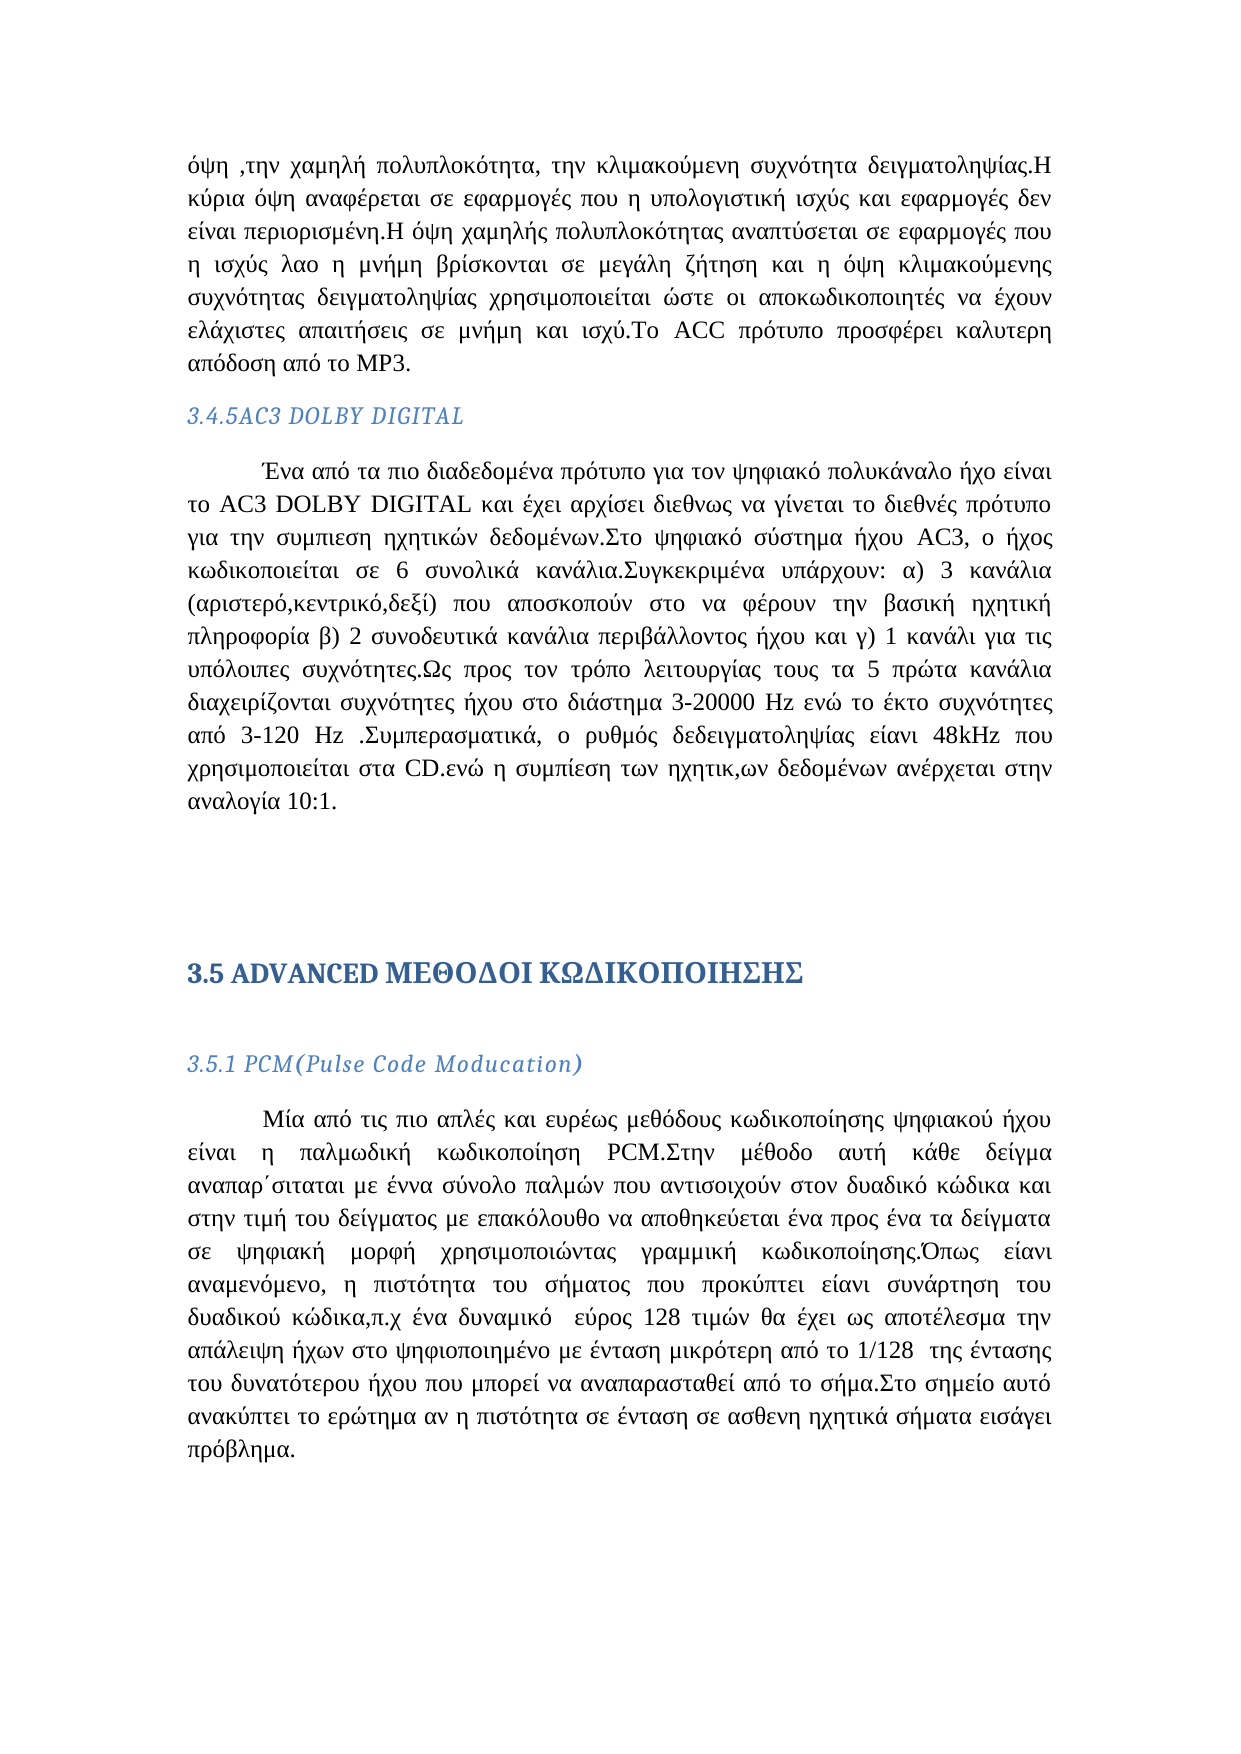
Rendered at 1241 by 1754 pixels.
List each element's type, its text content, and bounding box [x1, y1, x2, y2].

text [187, 150, 1053, 377]
subtitle 3.5 ADVANCED ΜΕΘΟΔΟΙ ΚΩΔΙΚΟΠΟΙΗΣΗΣ [187, 958, 1053, 991]
text Μία από τις πιο απλές και ευρέως μεθόδους κωδικοποίησης ψηφιακού ήχου είναι η παλμωδική κωδικοποίηση PCM.Στην μέθοδο αυτή κάθε δείγμα αναπαρ΄σιταται με έννα σύνολο παλμών που αντισοιχούν στον δυαδικό κώδικα και στην τιμή του δείγματος με επακόλουθο να αποθηκεύεται ένα προς ένα τα δείγματα σε ψηφιακή μορφή χρησιμοποιώντας γραμμική κωδικοποίησης.Όπως είανι αναμενόμενο, η πιστότητα του σήματος που προκύπτει είανι συνάρτηση του δυαδικού κώδικα,π.χ ένα δυναμικό εύρος 128 τιμών θα έχει ως αποτέλεσμα την απάλειψη ήχων στο ψηφιοποιημένο με ένταση μικρότερη από το 1/128 της έντασης του δυνατότερου ήχου που μπορεί να αναπαρασταθεί από το σήμα.Στο σημείο αυτό ανακύπτει το ερώτημα αν η πιστότητα σε ένταση σε ασθενη ηχητικά σήματα εισάγει πρόβλημα. [187, 1104, 1053, 1463]
subtitle 3.5.1 PCM(Pulse Code Moducation) [187, 1050, 1053, 1079]
text Ένα από τα πιο διαδεδομένα πρότυπο για τον ψηφιακό πολυκάναλο ήχο είναι το AC3 DOLBY DIGITAL και έχει αρχίσει διεθνως να γίνεται το διεθνές πρότυπο για την συμπιεση ηχητικών δεδομένων.Στο ψηφιακό σύστημα ήχου AC3, ο ήχος κωδικοποιείται σε 6 συνολικά κανάλια.Συγκεκριμένα υπάρχουν: α) 3 κανάλια (αριστερό,κεντρικό,δεξί) που αποσκοπούν στο να φέρουν την βασική ηχητική πληροφορία β) 2 συνοδευτικά κανάλια περιβάλλοντος ήχου και γ) 1 κανάλι για τις υπόλοιπες συχνότητες.Ως προς τον τρόπο λειτουργίας τους τα 5 πρώτα κανάλια διαχειρίζονται συχνότητες ήχου στο διάστημα 3-20000 Hz ενώ το έκτο συχνότητες από 3-120 Hz .Συμπερασματικά, ο ρυθμός δεδειγματοληψίας είανι 48kHz που χρησιμοποιείται στα CD.ενώ η συμπίεση των ηχητικ,ων δεδομένων ανέρχεται στην αναλογία 10:1. [187, 456, 1053, 815]
subtitle 3.4.5AC3 DOLBY DIGITAL [187, 402, 1053, 431]
